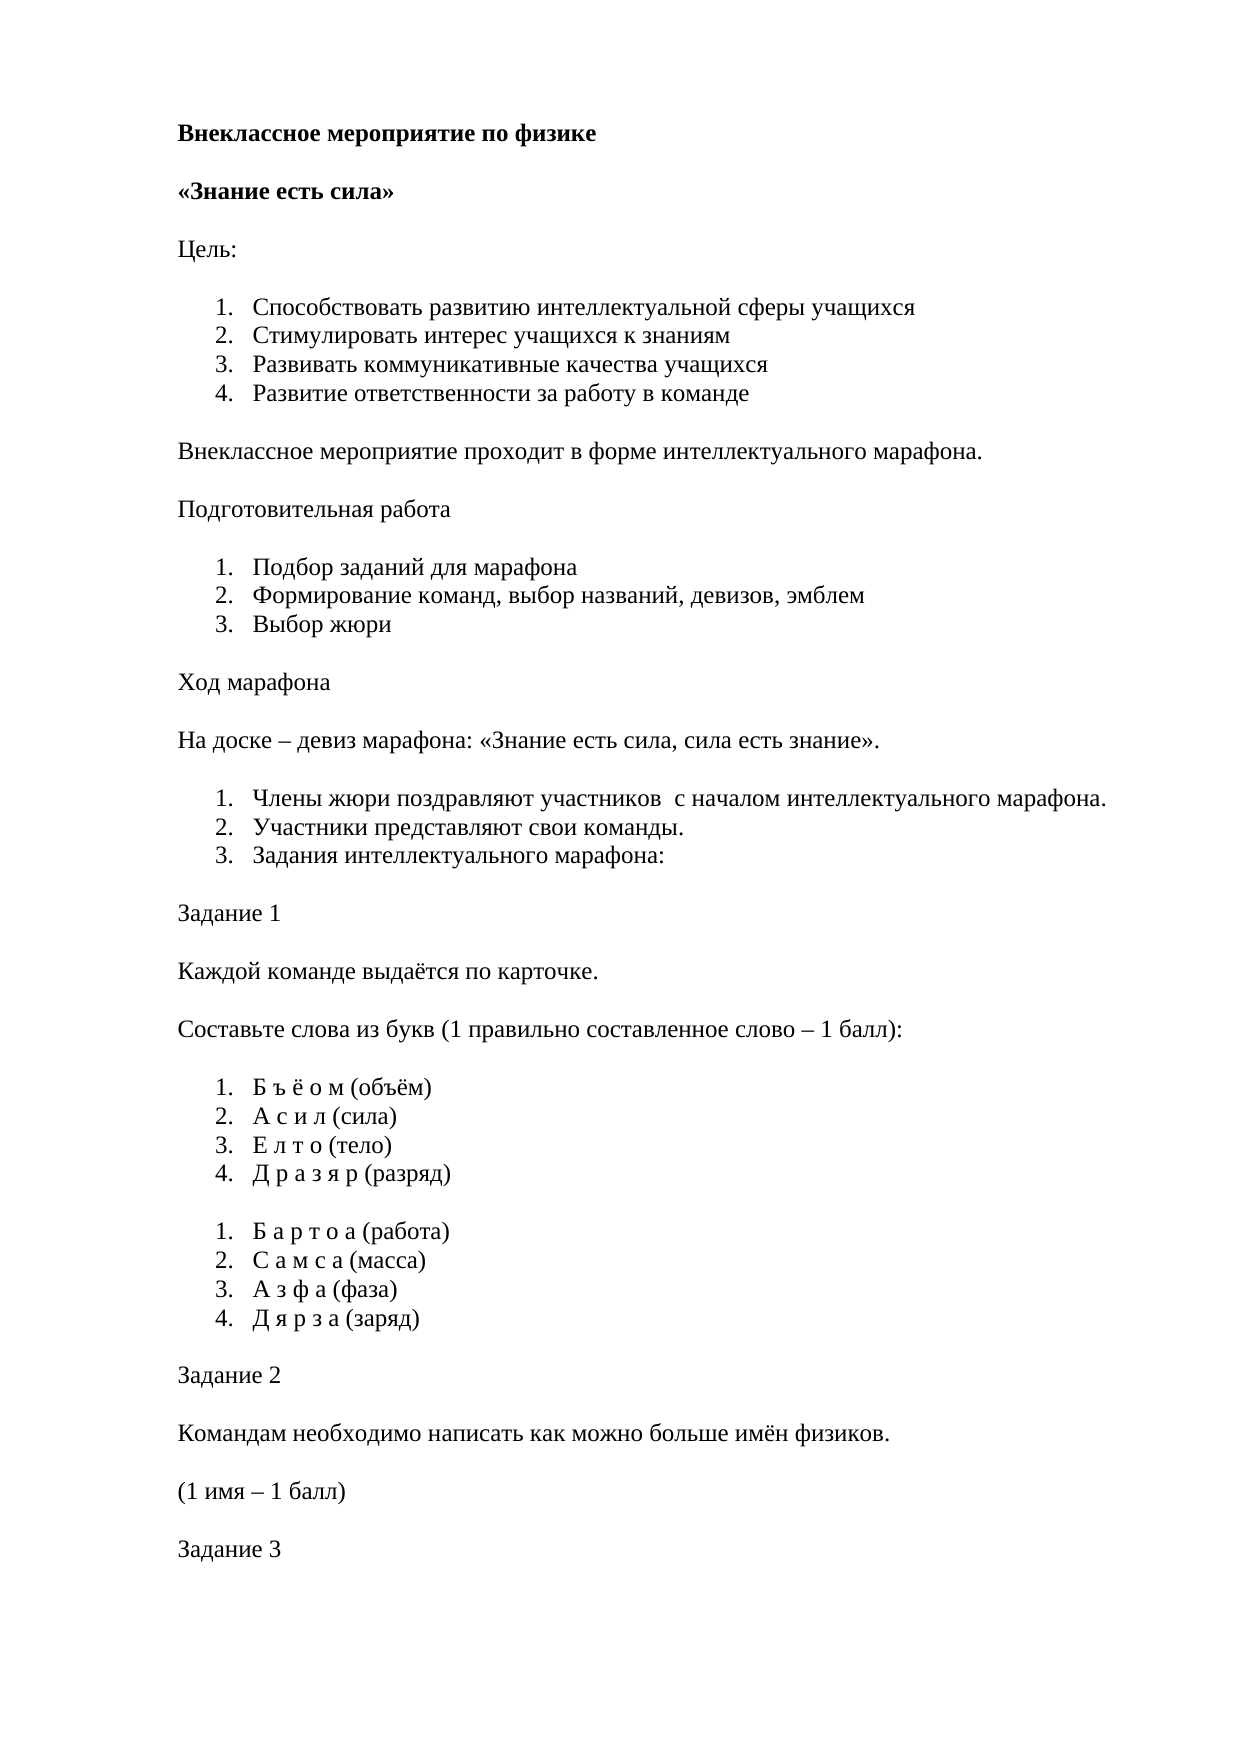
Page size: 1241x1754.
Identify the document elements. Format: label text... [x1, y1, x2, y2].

text Подготовительная работа [177, 494, 1152, 523]
text Составьте слова из букв (1 правильно составленное слово – 1 балл): [177, 1014, 1152, 1043]
text Ход марафона [177, 667, 1152, 696]
list А с и л (сила) [215, 1101, 1152, 1130]
text Каждой команде выдаётся по карточке. [177, 956, 1152, 985]
list Задания интеллектуального марафона: [215, 841, 1152, 869]
list Д р а з я р (разряд) [215, 1158, 1152, 1187]
text Задание 3 [177, 1534, 1152, 1563]
text Задание 1 [177, 898, 1152, 927]
list Развитие ответственности за работу в команде [215, 378, 1152, 407]
list Развивать коммуникативные качества учащихся [215, 349, 1152, 378]
text На доске – девиз марафона: «Знание есть сила, сила есть знание». [177, 725, 1152, 754]
list Б ъ ё о м (объём) [215, 1072, 1152, 1101]
text «Знание есть сила» [177, 176, 1152, 205]
text (1 имя – 1 балл) [177, 1476, 1152, 1505]
list Подбор заданий для марафона [215, 552, 1152, 581]
list Б а р т о а (работа) [215, 1216, 1152, 1245]
list С а м с а (масса) [215, 1245, 1152, 1274]
list Участники представляют свои команды. [215, 812, 1152, 841]
list А з ф а (фаза) [215, 1274, 1152, 1303]
list Формирование команд, выбор названий, девизов, эмблем [215, 581, 1152, 609]
text Внеклассное мероприятие по физике [177, 118, 1152, 147]
text Задание 2 [177, 1361, 1152, 1389]
text Цель: [177, 234, 1152, 263]
text Внеклассное мероприятие проходит в форме интеллектуального марафона. [177, 436, 1152, 465]
list Выбор жюри [215, 609, 1152, 638]
list Члены жюри поздравляют участников с началом интеллектуального марафона. [215, 783, 1152, 812]
text Командам необходимо написать как можно больше имён физиков. [177, 1418, 1152, 1447]
list Способствовать развитию интеллектуальной сферы учащихся [215, 292, 1152, 321]
list Стимулировать интерес учащихся к знаниям [215, 321, 1152, 349]
list Д я р з а (заряд) [215, 1303, 1152, 1331]
list Е л т о (тело) [215, 1130, 1152, 1158]
